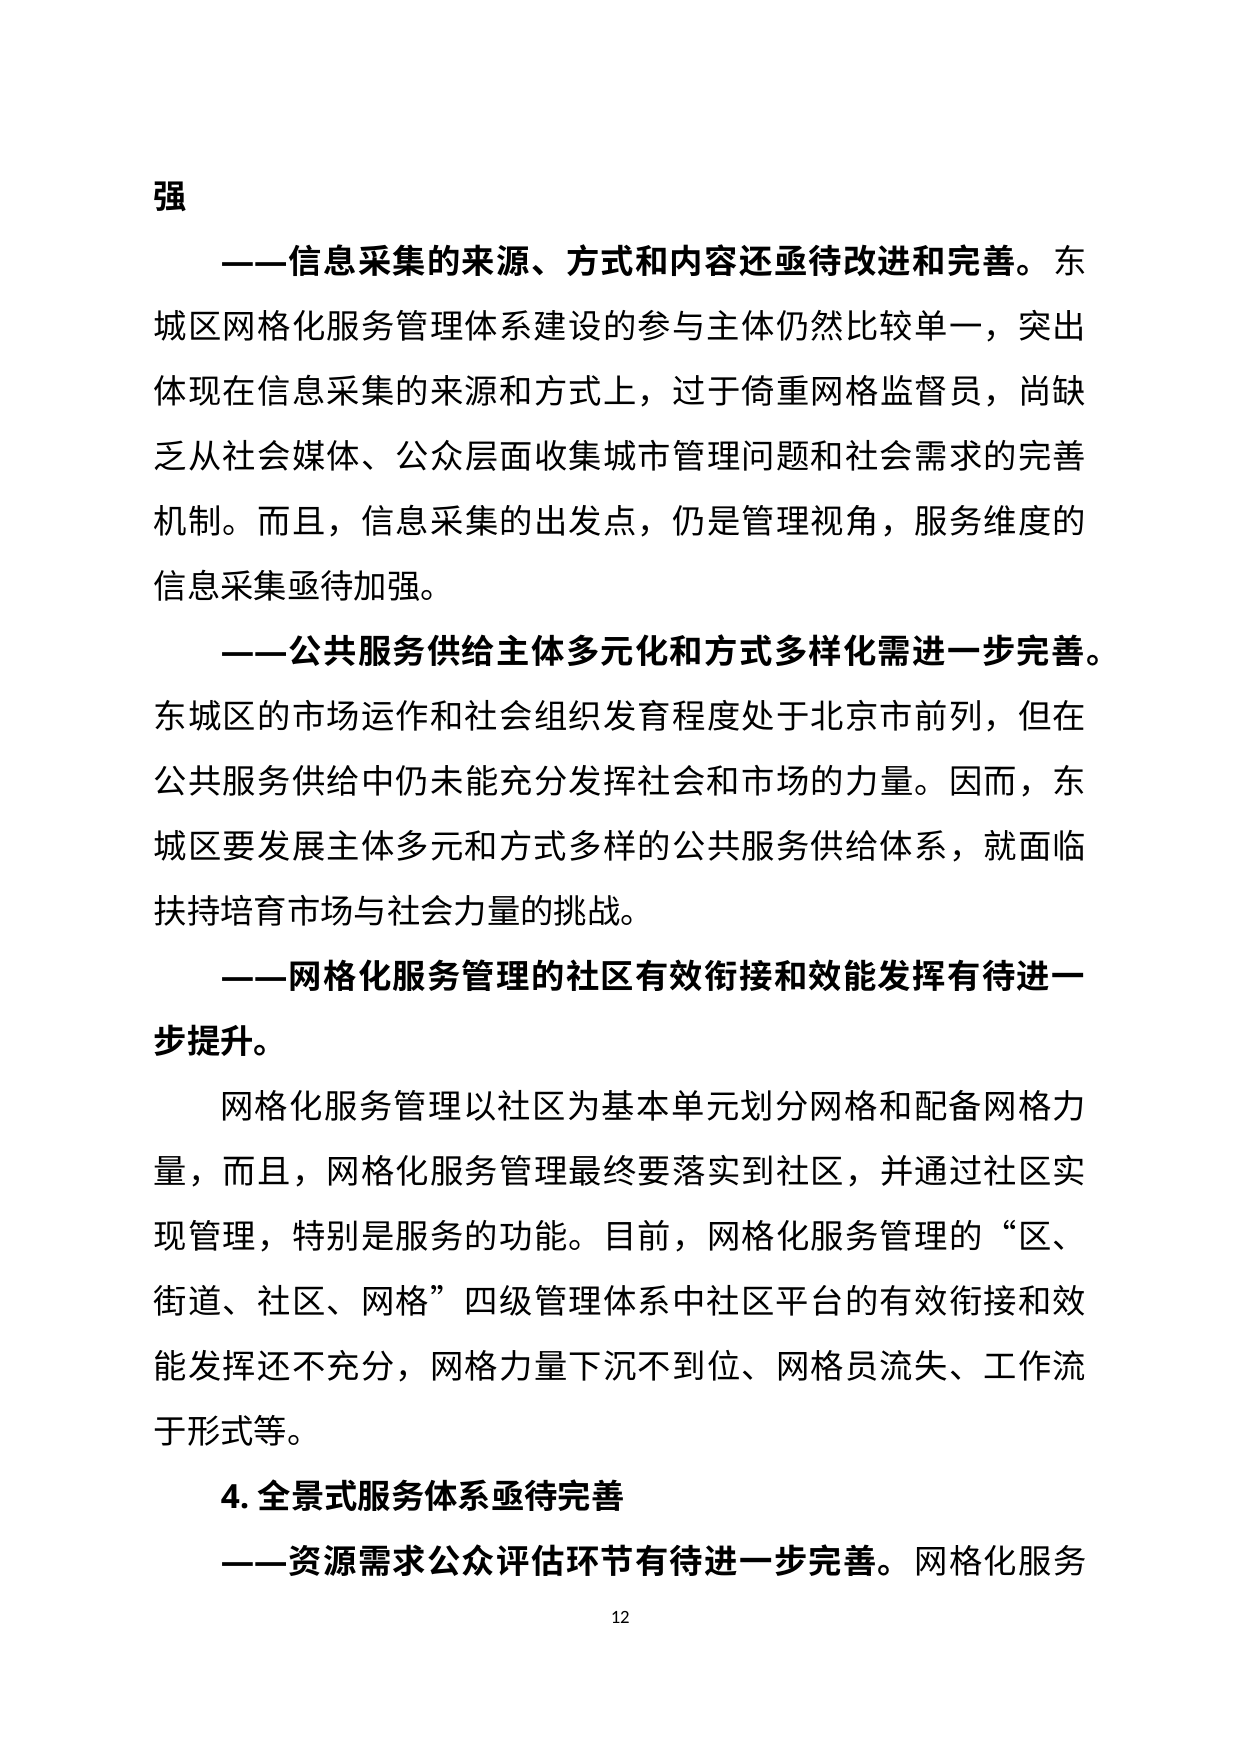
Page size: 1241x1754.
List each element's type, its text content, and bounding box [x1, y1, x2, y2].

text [153, 161, 1087, 226]
text 4. 全景式服务体系亟待完善 [153, 1461, 1087, 1526]
text ——信息采集的来源、方式和内容还亟待改进和完善。东城区网格化服务管理体系建设的参与主体仍然比较单一，突出体现在信息采集的来源和方式上，过于倚重网格监督员，尚缺乏从社会媒体、公众层面收集城市管理问题和社会需求的完善机制。而且，信息采集的出发点，仍是管理视角，服务维度的信息采集亟待加强。 [153, 226, 1087, 616]
text 网格化服务管理以社区为基本单元划分网格和配备网格力量，而且，网格化服务管理最终要落实到社区，并通过社区实现管理，特别是服务的功能。目前，网格化服务管理的“区、街道、社区、网格”四级管理体系中社区平台的有效衔接和效能发挥还不充分，网格力量下沉不到位、网格员流失、工作流于形式等。 [153, 1071, 1087, 1461]
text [153, 1526, 1087, 1591]
text ——公共服务供给主体多元化和方式多样化需进一步完善。东城区的市场运作和社会组织发育程度处于北京市前列，但在公共服务供给中仍未能充分发挥社会和市场的力量。因而，东城区要发展主体多元和方式多样的公共服务供给体系，就面临扶持培育市场与社会力量的挑战。 [153, 616, 1087, 941]
text ——网格化服务管理的社区有效衔接和效能发挥有待进一步提升。 [153, 941, 1087, 1071]
